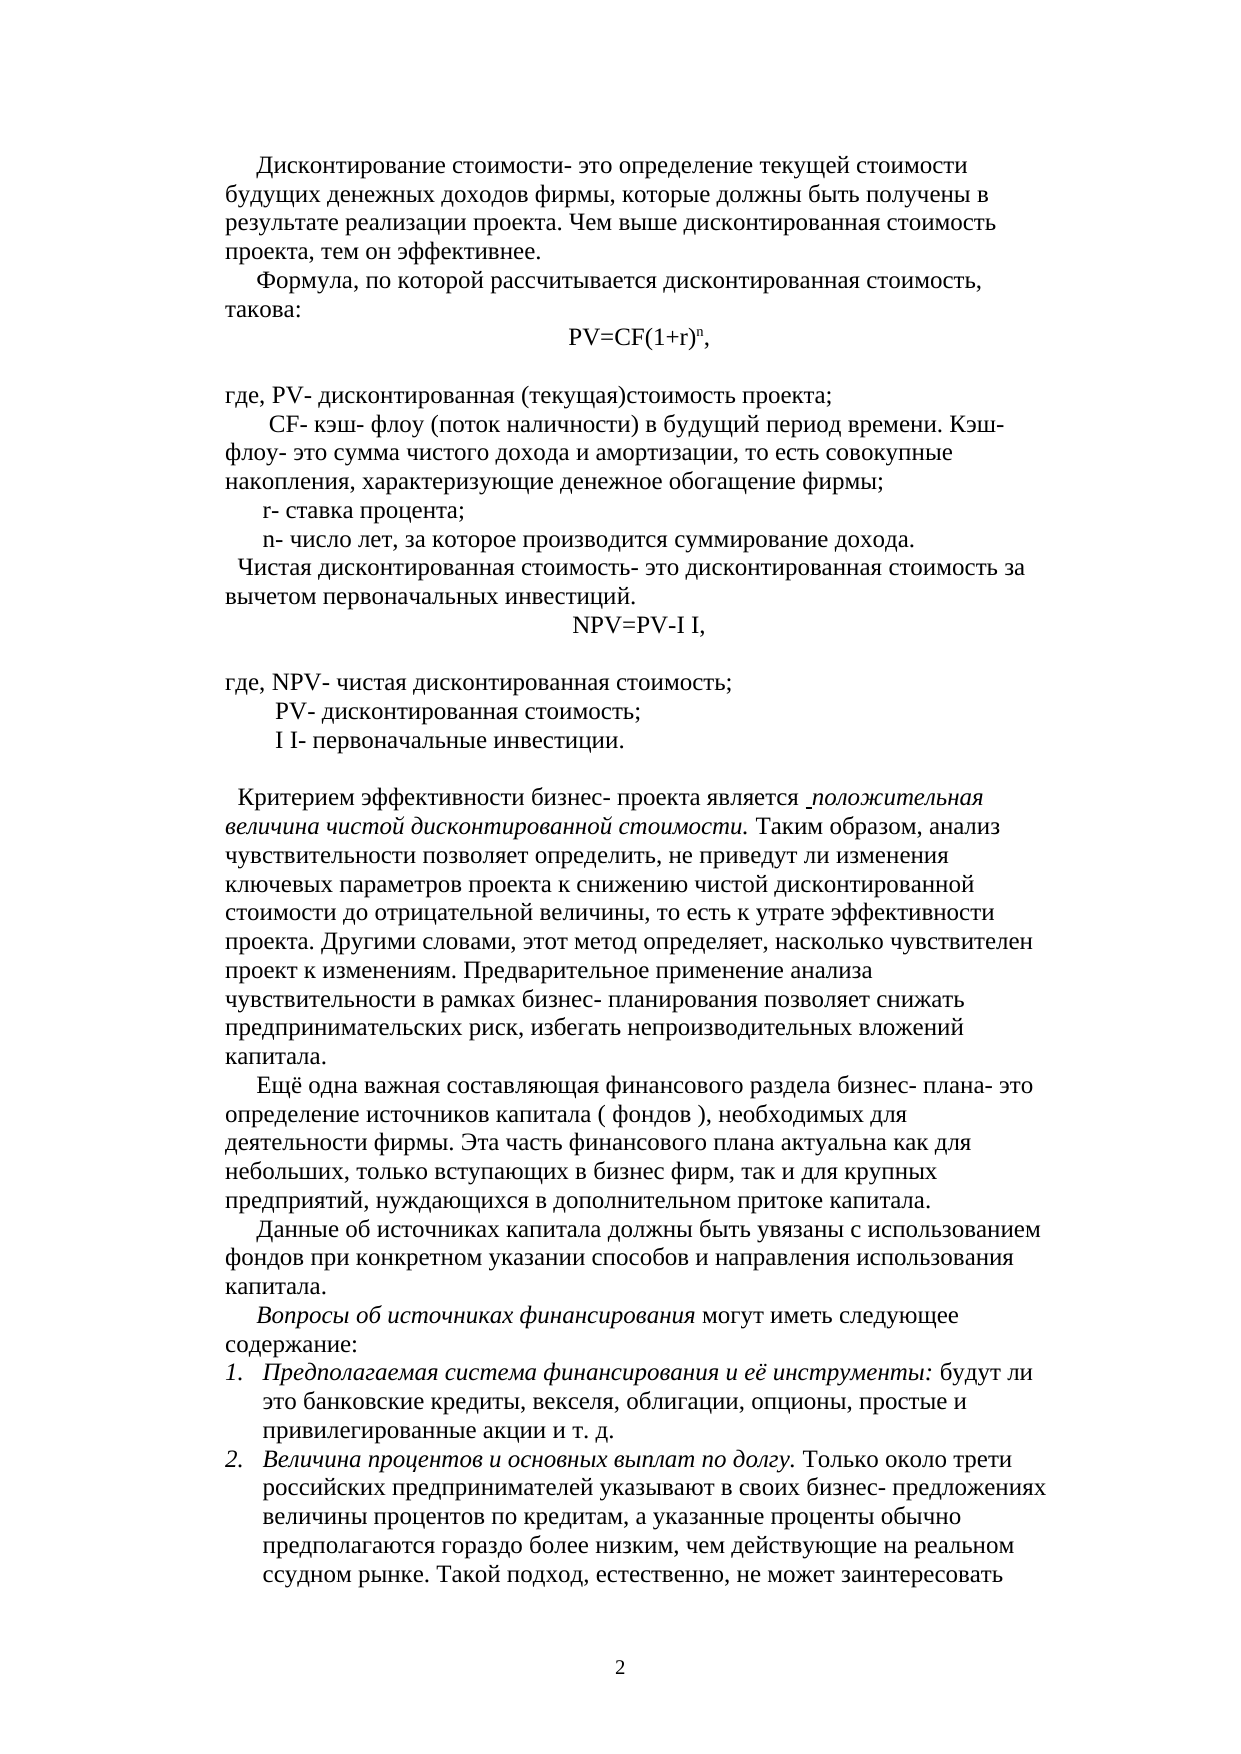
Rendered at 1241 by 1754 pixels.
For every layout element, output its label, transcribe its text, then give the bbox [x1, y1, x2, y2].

list Предполагаемая система финансирования и её инструменты: будут ли это банковские кредиты, векселя, облигации, опционы, простые и привилегированные акции и т. д. [225, 1357, 1053, 1444]
text PV=CF(1+r)n, [225, 322, 1053, 351]
text Дисконтирование стоимости- это определение текущей стоимости будущих денежных доходов фирмы, которые должны быть получены в результате реализации проекта. Чем выше дисконтированная стоимость проекта, тем он эффективнее. [225, 150, 1053, 265]
text Критерием эффективности бизнес- проекта является положительная величина чистой дисконтированной стоимости. Таким образом, анализ чувствительности позволяет определить, не приведут ли изменения ключевых параметров проекта к снижению чистой дисконтированной стоимости до отрицательной величины, то есть к утрате эффективности проекта. Другими словами, этот метод определяет, насколько чувствителен проект к изменениям. Предварительное применение анализа чувствительности в рамках бизнес- планирования позволяет снижать предпринимательских риск, избегать непроизводительных вложений капитала. [225, 782, 1053, 1070]
text PV- дисконтированная стоимость; [225, 696, 1053, 725]
text Формула, по которой рассчитывается дисконтированная стоимость, такова: [225, 265, 1053, 322]
text где, PV- дисконтированная (текущая)стоимость проекта; [225, 380, 1053, 409]
text CF- кэш- флоу (поток наличности) в будущий период времени. Кэш- флоу- это сумма чистого дохода и амортизации, то есть совокупные накопления, характеризующие денежное обогащение фирмы; [225, 409, 1053, 495]
text n- число лет, за которое производится суммирование дохода. [225, 524, 1053, 552]
text Чистая дисконтированная стоимость- это дисконтированная стоимость за вычетом первоначальных инвестиций. [225, 552, 1053, 610]
text I I- первоначальные инвестиции. [225, 725, 1053, 754]
text Вопросы об источниках финансирования могут иметь следующее содержание: [225, 1300, 1053, 1357]
text r- ставка процента; [225, 495, 1053, 524]
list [225, 1444, 1053, 1587]
text Ещё одна важная составляющая финансового раздела бизнес- плана- это определение источников капитала ( фондов ), необходимых для деятельности фирмы. Эта часть финансового плана актуальна как для небольших, только вступающих в бизнес фирм, так и для крупных предприятий, нуждающихся в дополнительном притоке капитала. [225, 1070, 1053, 1214]
text NPV=PV-I I, [225, 610, 1053, 639]
text Данные об источниках капитала должны быть увязаны с использованием фондов при конкретном указании способов и направления использования капитала. [225, 1214, 1053, 1300]
text где, NPV- чистая дисконтированная стоимость; [225, 667, 1053, 696]
